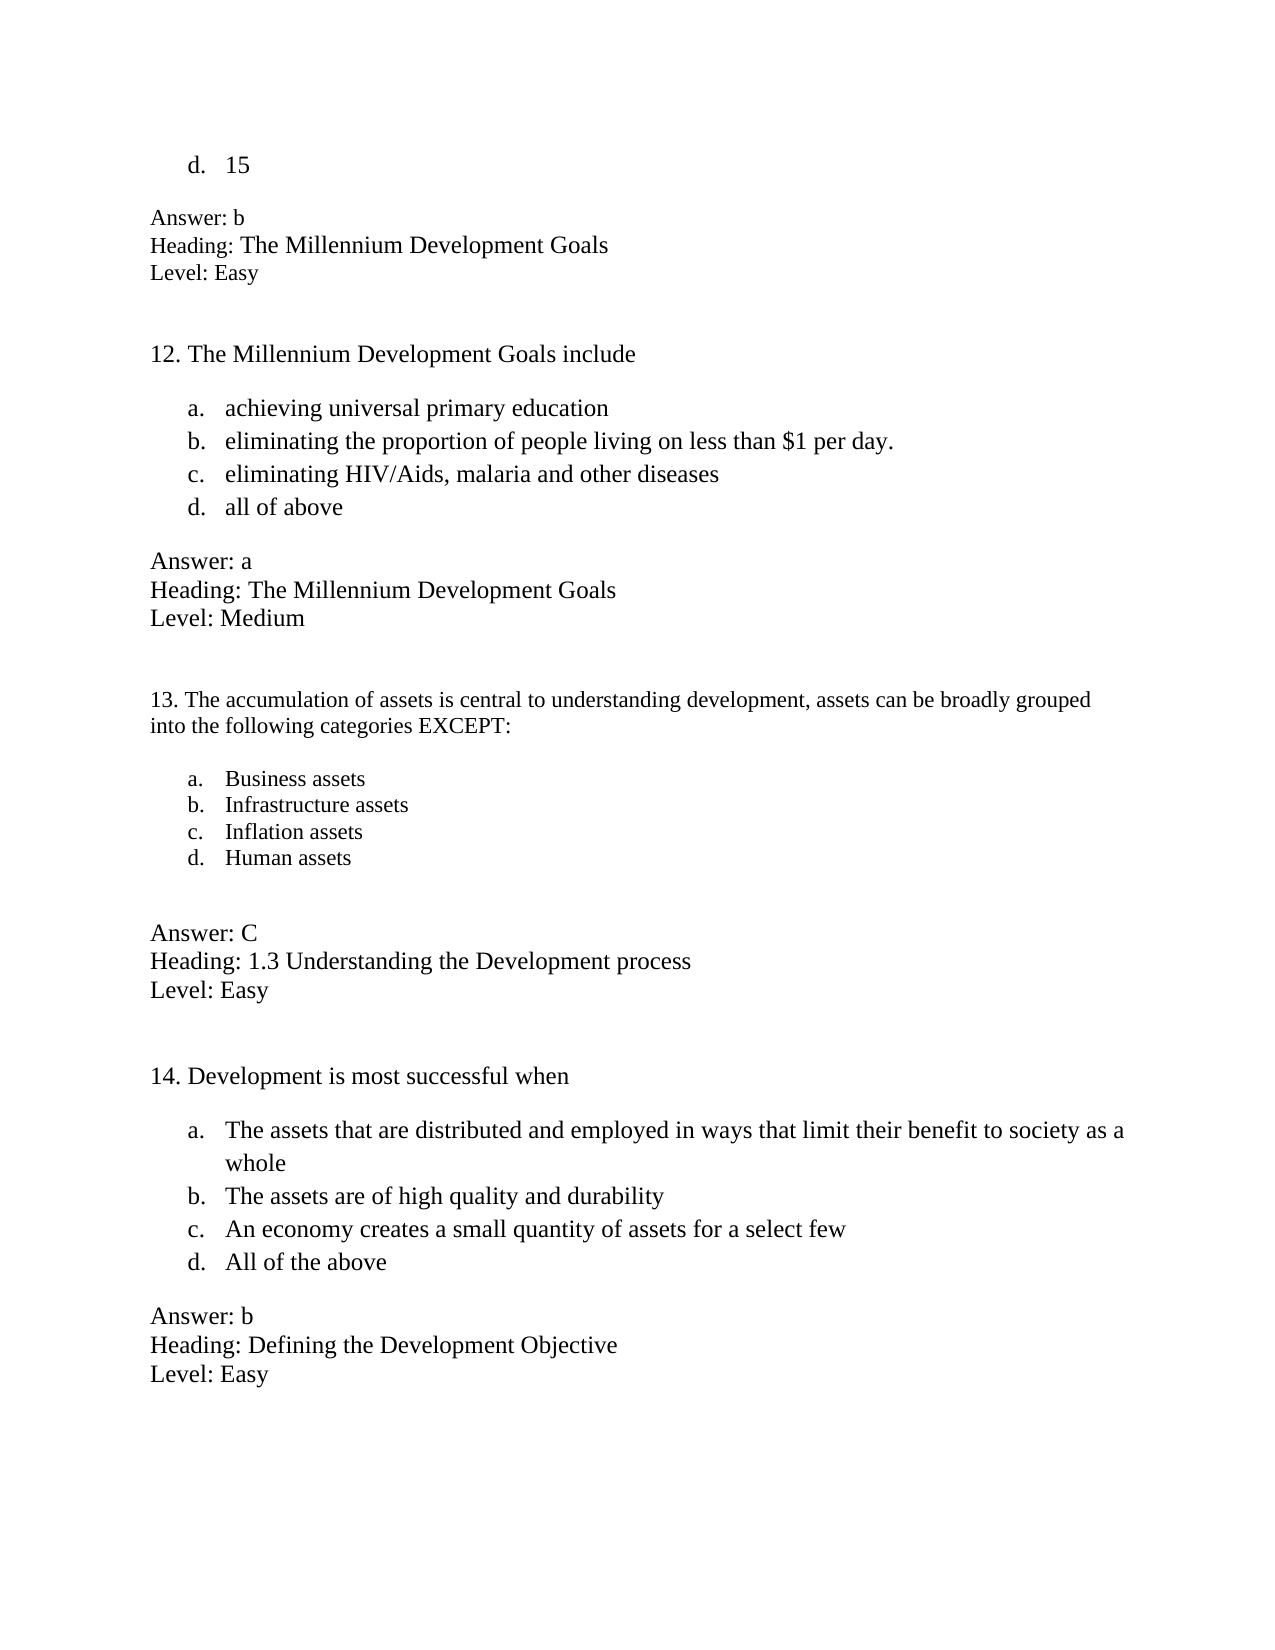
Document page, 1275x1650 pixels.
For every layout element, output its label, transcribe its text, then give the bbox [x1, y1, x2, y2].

text Answer: b [150, 1301, 1125, 1330]
text 13. The accumulation of assets is central to understanding development, assets can be broadly grouped into the following categories EXCEPT: [150, 686, 1125, 739]
text Level: Easy [150, 975, 1125, 1004]
list 15 [187, 150, 1125, 179]
text Heading: 1.3 Understanding the Development process [150, 946, 1125, 975]
list Infrastructure assets [187, 791, 1125, 818]
list eliminating the proportion of people living on less than $1 per day. [187, 426, 1125, 455]
list Inflation assets [187, 818, 1125, 844]
list Business assets [187, 765, 1125, 791]
list all of above [187, 492, 1125, 521]
text Heading: Defining the Development Objective [150, 1330, 1125, 1359]
text Answer: a [150, 546, 1125, 575]
list The assets are of high quality and durability [187, 1181, 1125, 1210]
text 12. The Millennium Development Goals include [150, 339, 1125, 368]
list The assets that are distributed and employed in ways that limit their benefit to society as a whole [187, 1115, 1125, 1177]
list All of the above [187, 1247, 1125, 1276]
list An economy creates a small quantity of assets for a select few [187, 1214, 1125, 1243]
text Level: Easy [150, 1359, 1125, 1387]
text Heading: The Millennium Development Goals [150, 575, 1125, 603]
list eliminating HIV/Aids, malaria and other diseases [187, 459, 1125, 488]
text Heading: The Millennium Development Goals [150, 230, 1125, 259]
list Human assets [187, 844, 1125, 871]
list achieving universal primary education [187, 393, 1125, 422]
text 14. Development is most successful when [150, 1061, 1125, 1090]
text Answer: C [150, 918, 1125, 946]
text Answer: b [150, 204, 1125, 230]
text Level: Medium [150, 603, 1125, 632]
text Level: Easy [150, 259, 1125, 285]
